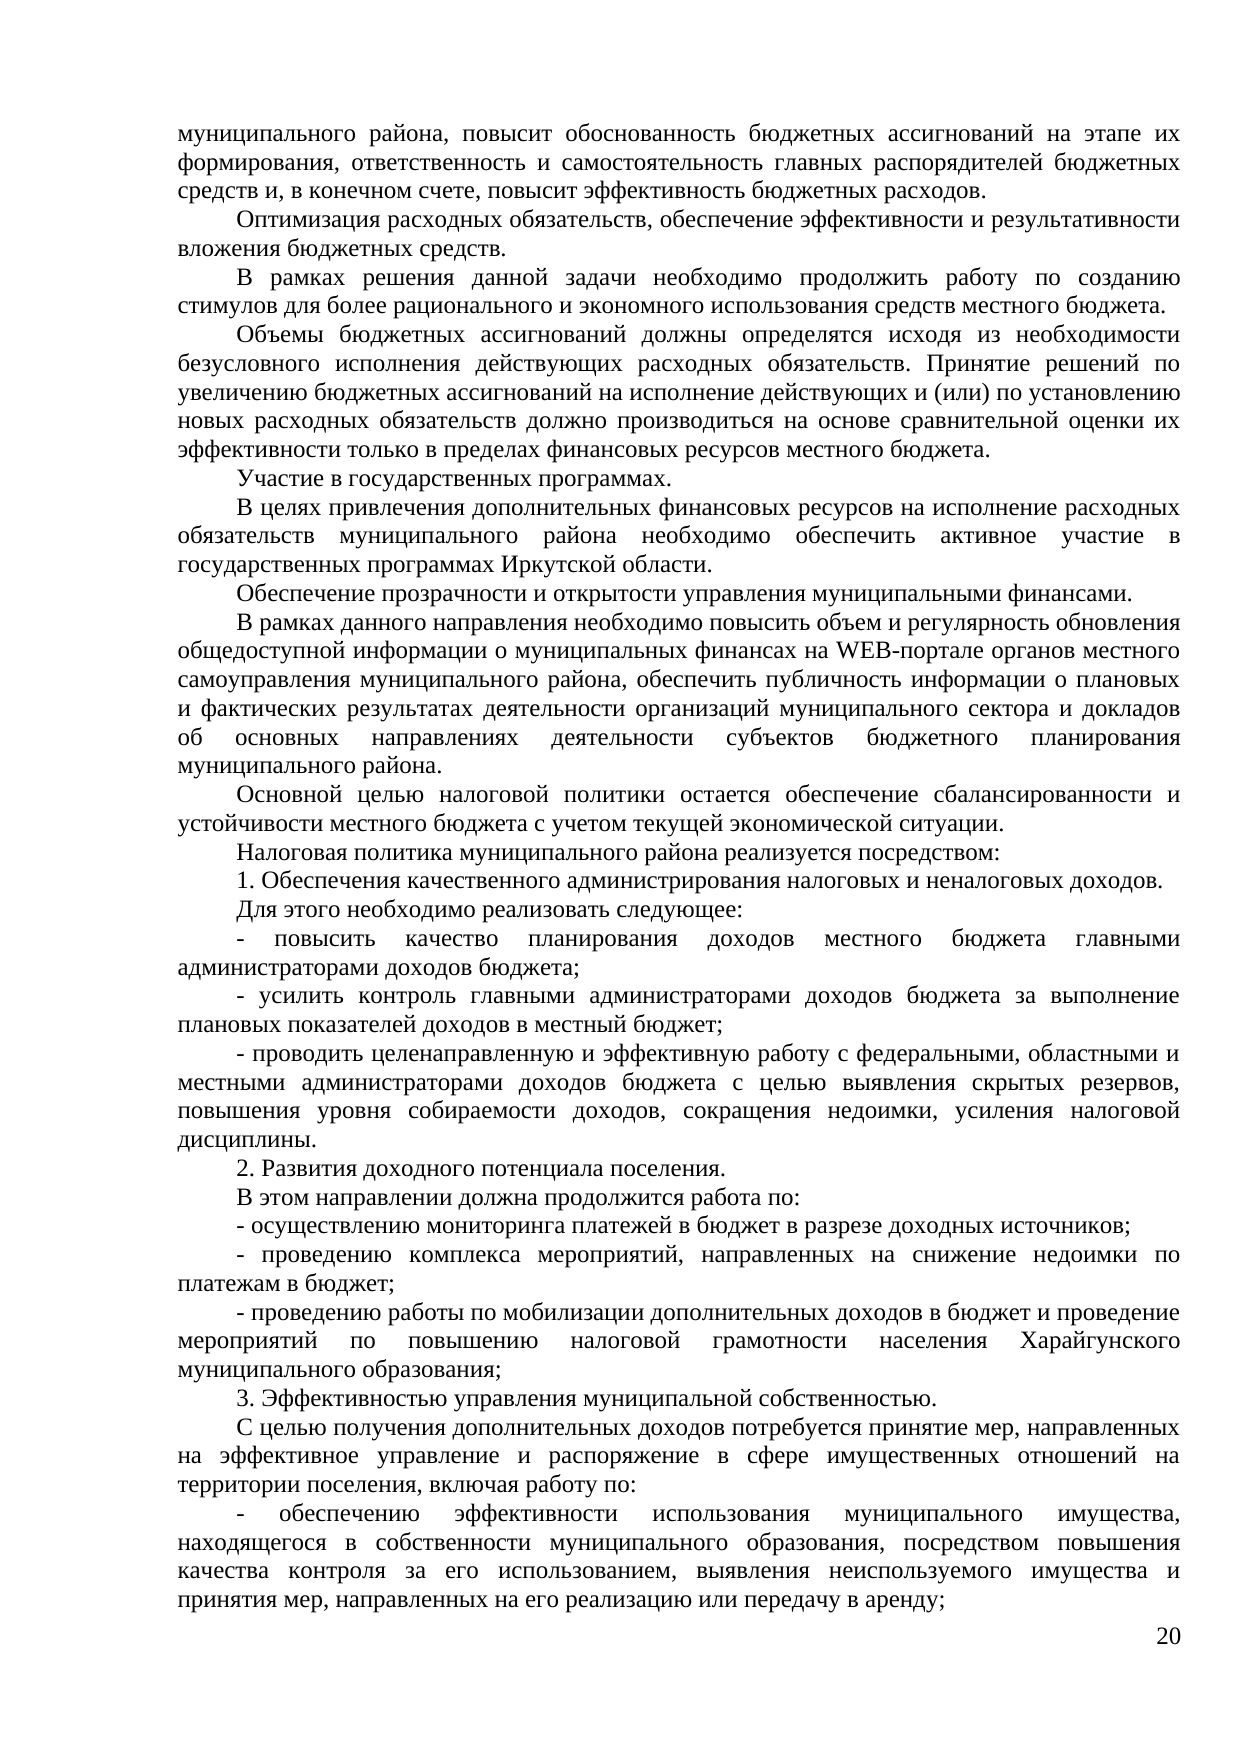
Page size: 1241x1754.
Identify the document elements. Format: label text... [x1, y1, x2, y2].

text В рамках решения данной задачи необходимо продолжить работу по созданию стимулов для более рационального и экономного использования средств местного бюджета. [177, 262, 1181, 319]
text - повысить качество планирования доходов местного бюджета главными администраторами доходов бюджета; [177, 923, 1181, 981]
text С целью получения дополнительных доходов потребуется принятие мер, направленных на эффективное управление и распоряжение в сфере имущественных отношений на территории поселения, включая работу по: [177, 1412, 1181, 1498]
text - проведению комплекса мероприятий, направленных на снижение недоимки по платежам в бюджет; [177, 1239, 1181, 1297]
text - проведению работы по мобилизации дополнительных доходов в бюджет и проведение мероприятий по повышению налоговой грамотности населения Харайгунского муниципального образования; [177, 1297, 1181, 1383]
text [177, 118, 1181, 204]
text 1. Обеспечения качественного администрирования налоговых и неналоговых доходов. [177, 866, 1181, 894]
text Обеспечение прозрачности и открытости управления муниципальными финансами. [177, 578, 1181, 607]
text - осуществлению мониторинга платежей в бюджет в разрезе доходных источников; [177, 1211, 1181, 1239]
text В этом направлении должна продолжится работа по: [177, 1182, 1181, 1211]
text 2. Развития доходного потенциала поселения. [177, 1153, 1181, 1182]
text В целях привлечения дополнительных финансовых ресурсов на исполнение расходных обязательств муниципального района необходимо обеспечить активное участие в государственных программах Иркутской области. [177, 492, 1181, 578]
text - обеспечению эффективности использования муниципального имущества, находящегося в собственности муниципального образования, посредством повышения качества контроля за его использованием, выявления неиспользуемого имущества и принятия мер, направленных на его реализацию или передачу в аренду; [177, 1498, 1181, 1613]
text 3. Эффективностью управления муниципальной собственностью. [177, 1383, 1181, 1412]
text Объемы бюджетных ассигнований должны определятся исходя из необходимости безусловного исполнения действующих расходных обязательств. Принятие решений по увеличению бюджетных ассигнований на исполнение действующих и (или) по установлению новых расходных обязательств должно производиться на основе сравнительной оценки их эффективности только в пределах финансовых ресурсов местного бюджета. [177, 319, 1181, 463]
text - проводить целенаправленную и эффективную работу с федеральными, областными и местными администраторами доходов бюджета с целью выявления скрытых резервов, повышения уровня собираемости доходов, сокращения недоимки, усиления налоговой дисциплины. [177, 1038, 1181, 1153]
text В рамках данного направления необходимо повысить объем и регулярность обновления общедоступной информации о муниципальных финансах на WEB-портале органов местного самоуправления муниципального района, обеспечить публичность информации о плановых и фактических результатах деятельности организаций муниципального сектора и докладов об основных направлениях деятельности субъектов бюджетного планирования муниципального района. [177, 607, 1181, 779]
text - усилить контроль главными администраторами доходов бюджета за выполнение плановых показателей доходов в местный бюджет; [177, 981, 1181, 1038]
text Налоговая политика муниципального района реализуется посредством: [177, 837, 1181, 866]
text Для этого необходимо реализовать следующее: [177, 894, 1181, 923]
text Участие в государственных программах. [177, 463, 1181, 492]
text Основной целью налоговой политики остается обеспечение сбалансированности и устойчивости местного бюджета с учетом текущей экономической ситуации. [177, 779, 1181, 837]
text Оптимизация расходных обязательств, обеспечение эффективности и результативности вложения бюджетных средств. [177, 204, 1181, 262]
